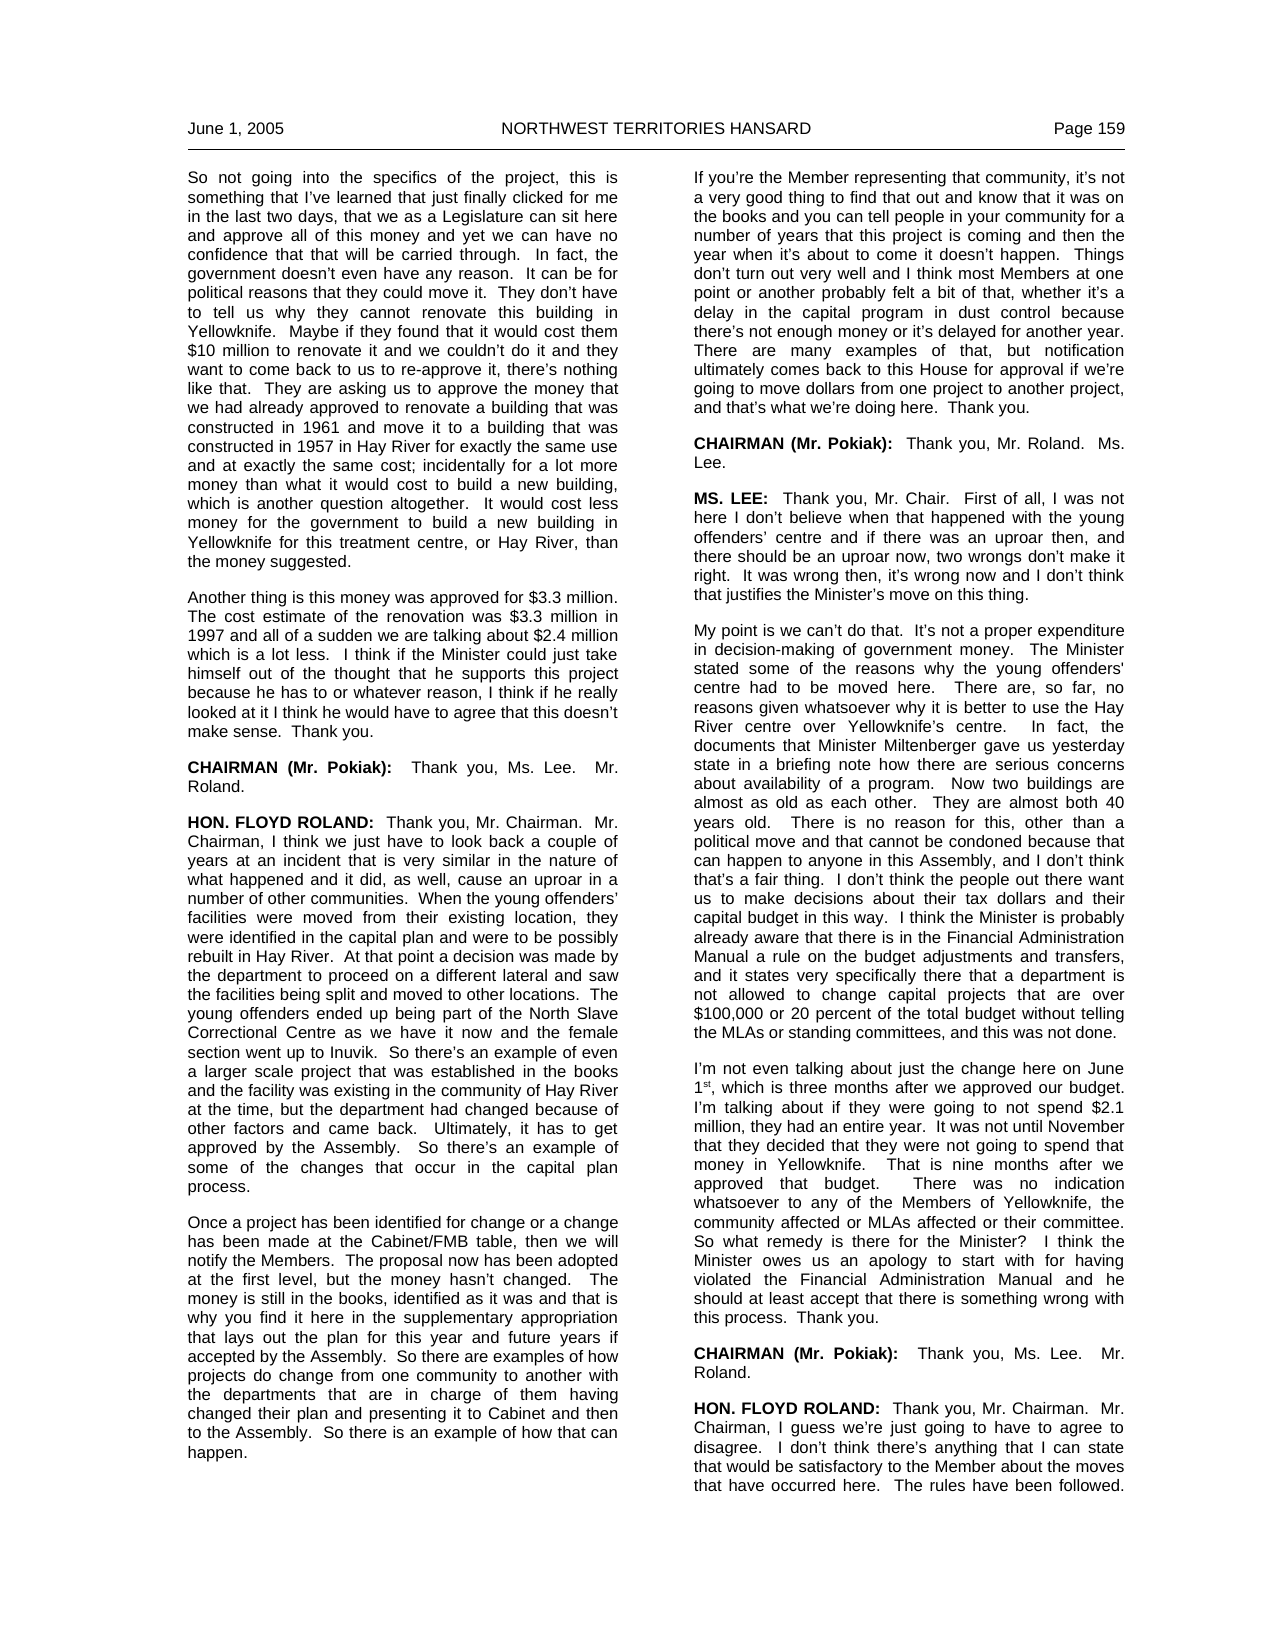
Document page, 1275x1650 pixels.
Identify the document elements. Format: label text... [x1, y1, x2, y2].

text HON. FLOYD ROLAND: Thank you, Mr. Chairman. Mr. Chairman, I think we just have to look back a couple of years at an incident that is very similar in the nature of what happened and it did, as well, cause an uproar in a number of other communities. When the young offenders’ facilities were moved from their existing location, they were identified in the capital plan and were to be possibly rebuilt in . At that point a decision was made by the department to proceed on a different lateral and saw the facilities being split and moved to other locations. The young offenders ended up being part of the North Slave Correctional Centre as we have it now and the female section went up to Inuvik. So there’s an example of even a larger scale project that was established in the books and the facility was existing in the community of at the time, but the department had changed because of other factors and came back. Ultimately, it has to get approved by the Assembly. So there’s an example of some of the changes that occur in the capital plan process. [187, 812, 619, 1196]
text If you’re the Member representing that community, it’s not a very good thing to find that out and know that it was on the books and you can tell people in your community for a number of years that this project is coming and then the year when it’s about to come it doesn’t happen. Things don’t turn out very well and I think most Members at one point or another probably felt a bit of that, whether it’s a delay in the capital program in dust control because there’s not enough money or it’s delayed for another year. There are many examples of that, but notification ultimately comes back to this House for approval if we’re going to move dollars from one project to another project, and that’s what we’re doing here. Thank you. [694, 168, 1125, 417]
text CHAIRMAN (Mr. Pokiak): Thank you, Ms. Lee. Mr. Roland. [694, 1344, 1125, 1382]
text CHAIRMAN (Mr. Pokiak): Thank you, Ms. Lee. Mr. Roland. [187, 757, 619, 796]
text I’m not even talking about just the change here on June 1st, which is three months after we approved our budget. I’m talking about if they were going to not spend $2.1 million, they had an entire year. It was not until November that they decided that they were not going to spend that money in . That is nine months after we approved that budget. There was no indication whatsoever to any of the Members of Yellowknife, the community affected or MLAs affected or their committee. So what remedy is there for the Minister? I think the Minister owes us an apology to start with for having violated the Financial Administration Manual and he should at least accept that there is something wrong with this process. Thank you. [694, 1059, 1125, 1327]
text My point is we can’t do that. It’s not a proper expenditure in decision-making of government money. The Minister stated some of the reasons why the young offenders' centre had to be moved here. There are, so far, no reasons given whatsoever why it is better to use the centre over ’s centre. In fact, the documents that Minister Miltenberger gave us yesterday state in a briefing note how there are serious concerns about availability of a program. Now two buildings are almost as old as each other. They are almost both 40 years old. There is no reason for this, other than a political move and that cannot be condoned because that can happen to anyone in this Assembly, and I don’t think that’s a fair thing. I don’t think the people out there want us to make decisions about their tax dollars and their capital budget in this way. I think the Minister is probably already aware that there is in the Financial Administration Manual a rule on the budget adjustments and transfers, and it states very specifically there that a department is not allowed to change capital projects that are over $100,000 or 20 percent of the total budget without telling the MLAs or standing committees, and this was not done. [694, 621, 1125, 1042]
text CHAIRMAN (Mr. Pokiak): Thank you, Mr. Roland. Ms. Lee. [694, 434, 1125, 472]
text Once a project has been identified for change or a change has been made at the Cabinet/FMB table, then we will notify the Members. The proposal now has been adopted at the first level, but the money hasn’t changed. The money is still in the books, identified as it was and that is why you find it here in the supplementary appropriation that lays out the plan for this year and future years if accepted by the Assembly. So there are examples of how projects do change from one community to another with the departments that are in charge of them having changed their plan and presenting it to Cabinet and then to the Assembly. So there is an example of how that can happen. [187, 1212, 619, 1462]
text MS. LEE: Thank you, Mr. Chair. First of all, I was not here I don’t believe when that happened with the young offenders’ centre and if there was an uproar then, and there should be an uproar now, two wrongs don’t make it right. It was wrong then, it’s wrong now and I don’t think that justifies the Minister’s move on this thing. [694, 489, 1125, 604]
text So not going into the specifics of the project, this is something that I’ve learned that just finally clicked for me in the last two days, that we as a Legislature can sit here and approve all of this money and yet we can have no confidence that that will be carried through. In fact, the government doesn’t even have any reason. It can be for political reasons that they could move it. They don’t have to tell us why they cannot renovate this building in . Maybe if they found that it would cost them $10 million to renovate it and we couldn’t do it and they want to come back to us to re-approve it, there’s nothing like that. They are asking us to approve the money that we had already approved to renovate a building that was constructed in 1961 and move it to a building that was constructed in 1957 in Hay River for exactly the same use and at exactly the same cost; incidentally for a lot more money than what it would cost to build a new building, which is another question altogether. It would cost less money for the government to build a new building in for this treatment centre, or , than the money suggested. [187, 168, 619, 571]
text Another thing is this money was approved for $3.3 million. The cost estimate of the renovation was $3.3 million in 1997 and all of a sudden we are talking about $2.4 million which is a lot less. I think if the Minister could just take himself out of the thought that he supports this project because he has to or whatever reason, I think if he really looked at it I think he would have to agree that this doesn’t make sense. Thank you. [187, 587, 619, 741]
